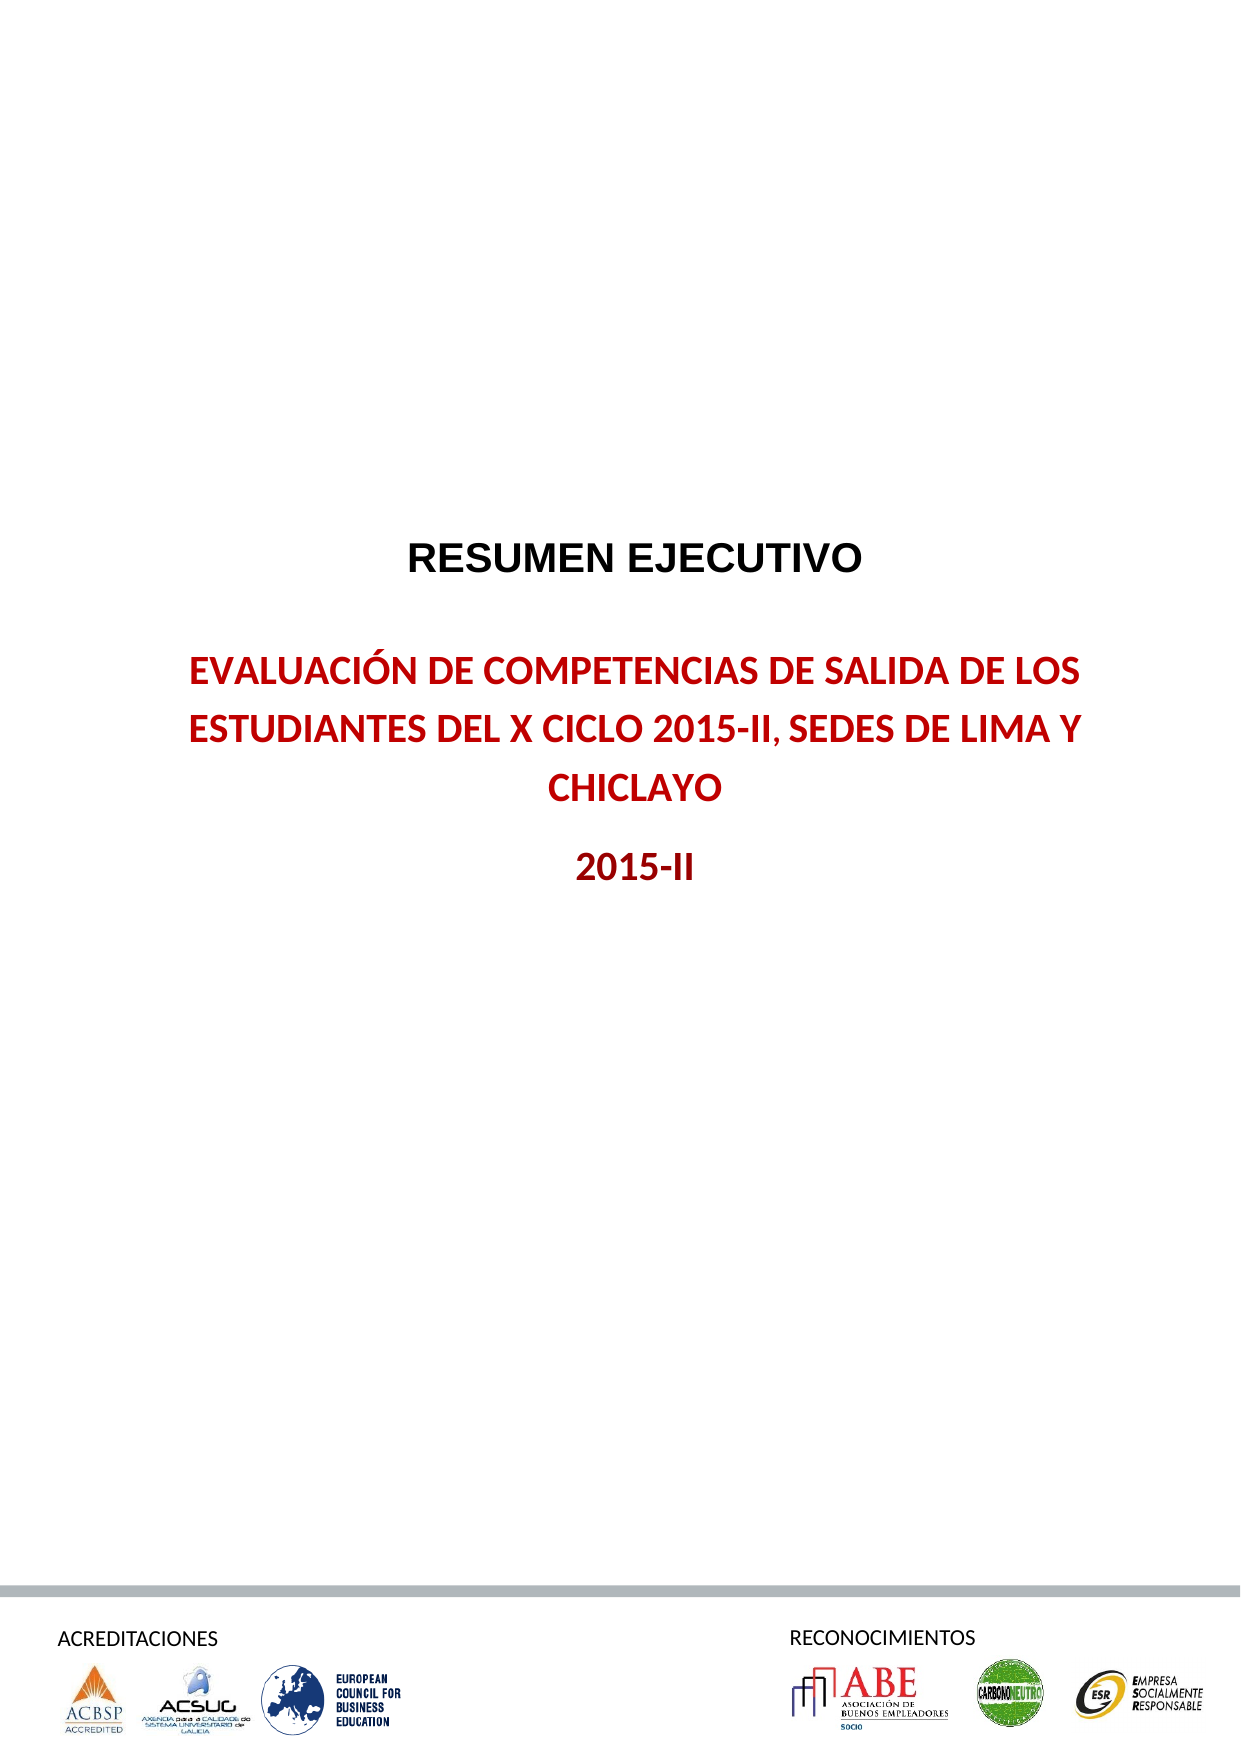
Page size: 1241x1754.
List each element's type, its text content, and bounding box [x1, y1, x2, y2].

picture [136, 1663, 403, 1736]
picture [791, 1665, 948, 1730]
text 2015-II [177, 840, 1092, 891]
picture [973, 1655, 1046, 1730]
picture [1071, 1657, 1206, 1733]
picture [60, 1663, 126, 1736]
text RESUMEN EJECUTIVO [177, 533, 1092, 581]
text EVALUACIÓN DE COMPETENCIAS DE SALIDA DE LOS ESTUDIANTES DEL X CICLO 2015-II, SEDES DE LIMA Y CHICLAYO [177, 644, 1092, 811]
